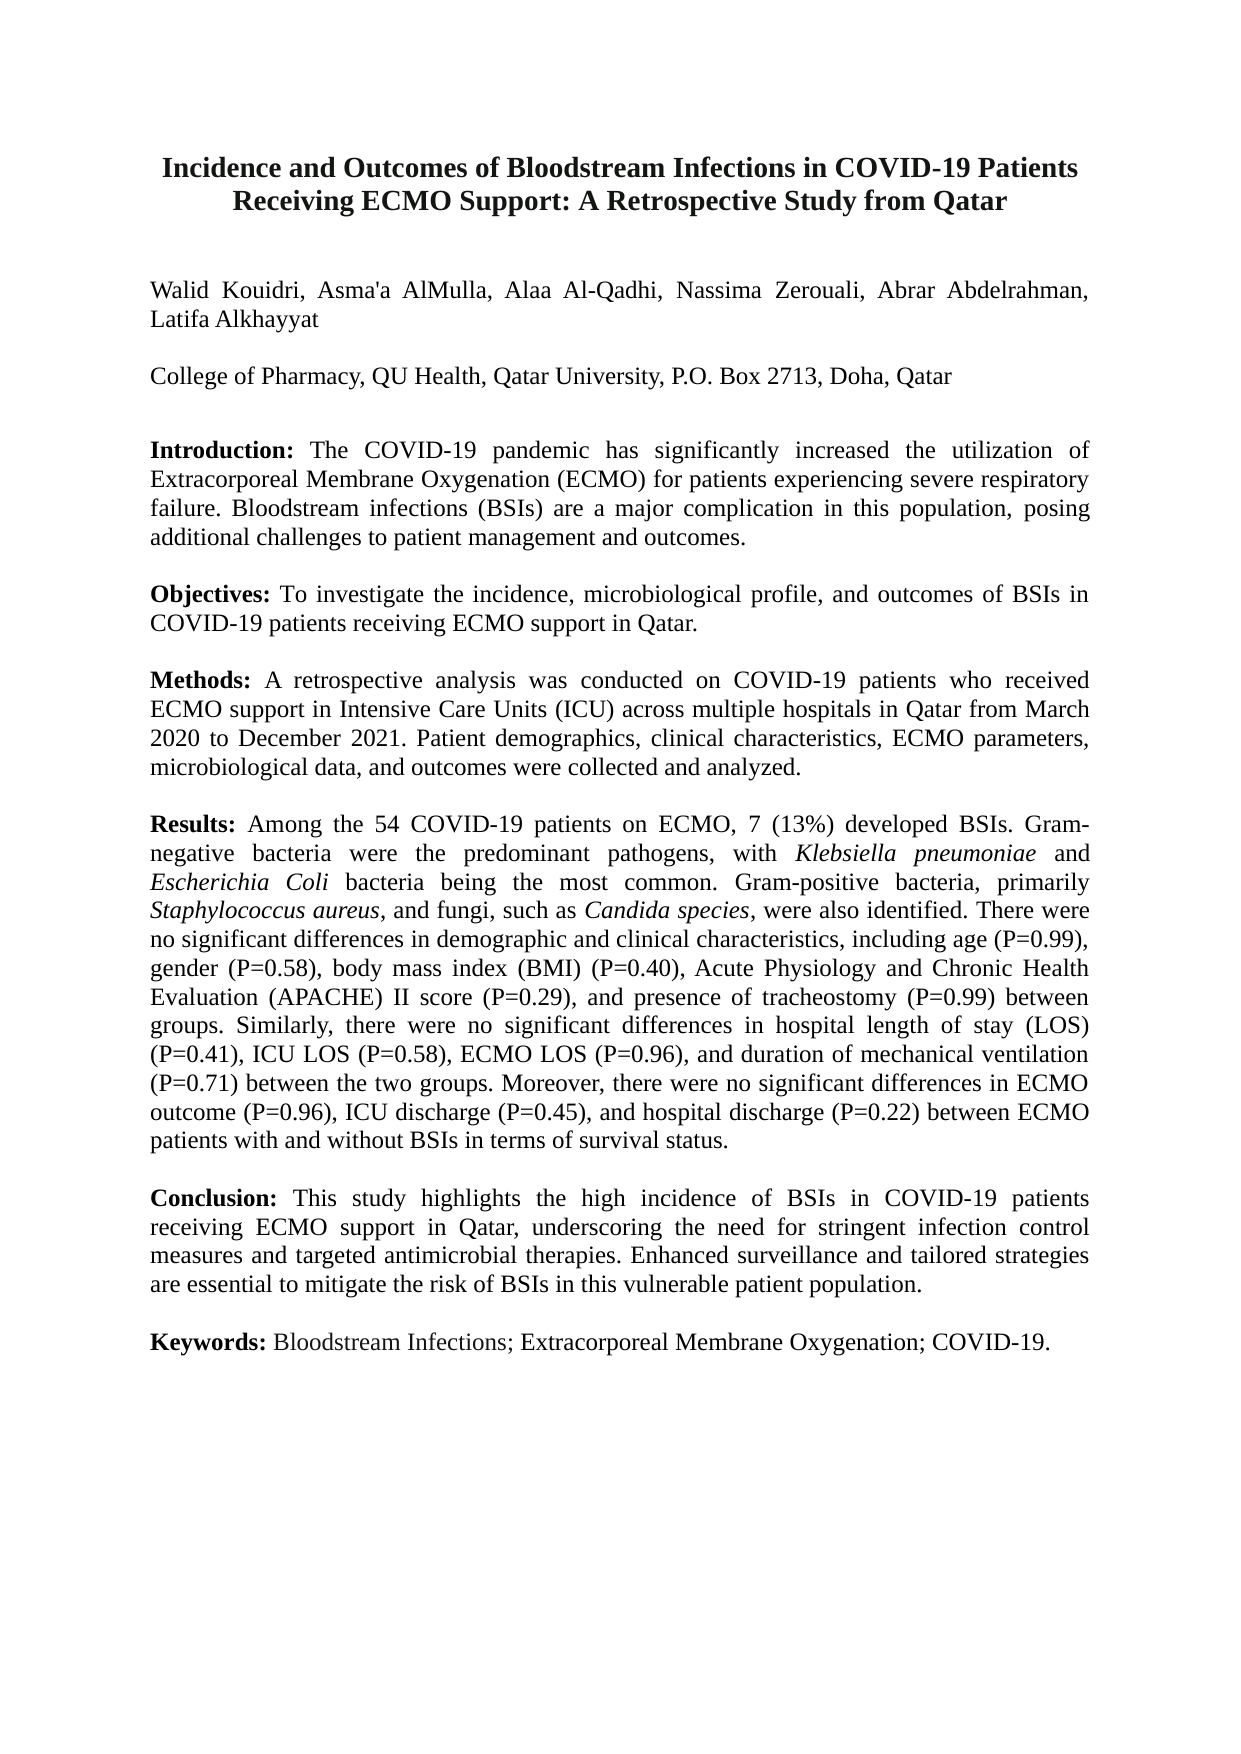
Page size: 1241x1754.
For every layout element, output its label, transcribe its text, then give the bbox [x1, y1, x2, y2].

text Keywords: Bloodstream Infections; Extracorporeal Membrane Oxygenation; COVID-19. [150, 1327, 1090, 1356]
text Incidence and Outcomes of Bloodstream Infections in COVID-19 Patients Receiving ECMO Support: A Retrospective Study from Qatar [150, 150, 1090, 217]
text College of Pharmacy, QU Health, Qatar University, P.O. Box 2713, Doha, Qatar [150, 361, 1090, 390]
text Conclusion: This study highlights the high incidence of BSIs in COVID-19 patients receiving ECMO support in Qatar, underscoring the need for stringent infection control measures and targeted antimicrobial therapies. Enhanced surveillance and tailored strategies are essential to mitigate the risk of BSIs in this vulnerable patient population. [150, 1183, 1090, 1298]
text Introduction: The COVID-19 pandemic has significantly increased the utilization of Extracorporeal Membrane Oxygenation (ECMO) for patients experiencing severe respiratory failure. Bloodstream infections (BSIs) are a major complication in this population, posing additional challenges to patient management and outcomes. [150, 436, 1090, 551]
text Objectives: To investigate the incidence, microbiological profile, and outcomes of BSIs in COVID-19 patients receiving ECMO support in Qatar. [150, 579, 1090, 637]
text Results: Among the 54 COVID-19 patients on ECMO, 7 (13%) developed BSIs. Gram-negative bacteria were the predominant pathogens, with Klebsiella pneumoniae and Escherichia Coli bacteria being the most common. Gram-positive bacteria, primarily Staphylococcus aureus, and fungi, such as Candida species, were also identified. There were no significant differences in demographic and clinical characteristics, including age (P=0.99), gender (P=0.58), body mass index (BMI) (P=0.40), Acute Physiology and Chronic Health Evaluation (APACHE) II score (P=0.29), and presence of tracheostomy (P=0.99) between groups. Similarly, there were no significant differences in hospital length of stay (LOS) (P=0.41), ICU LOS (P=0.58), ECMO LOS (P=0.96), and duration of mechanical ventilation (P=0.71) between the two groups. Moreover, there were no significant differences in ECMO outcome (P=0.96), ICU discharge (P=0.45), and hospital discharge (P=0.22) between ECMO patients with and without BSIs in terms of survival status. [150, 809, 1090, 1154]
text Walid Kouidri, Asma'a AlMulla, Alaa Al-Qadhi, Nassima Zerouali, Abrar Abdelrahman, Latifa Alkhayyat [150, 275, 1090, 332]
text Methods: A retrospective analysis was conducted on COVID-19 patients who received ECMO support in Intensive Care Units (ICU) across multiple hospitals in Qatar from March 2020 to December 2021. Patient demographics, clinical characteristics, ECMO parameters, microbiological data, and outcomes were collected and analyzed. [150, 666, 1090, 781]
